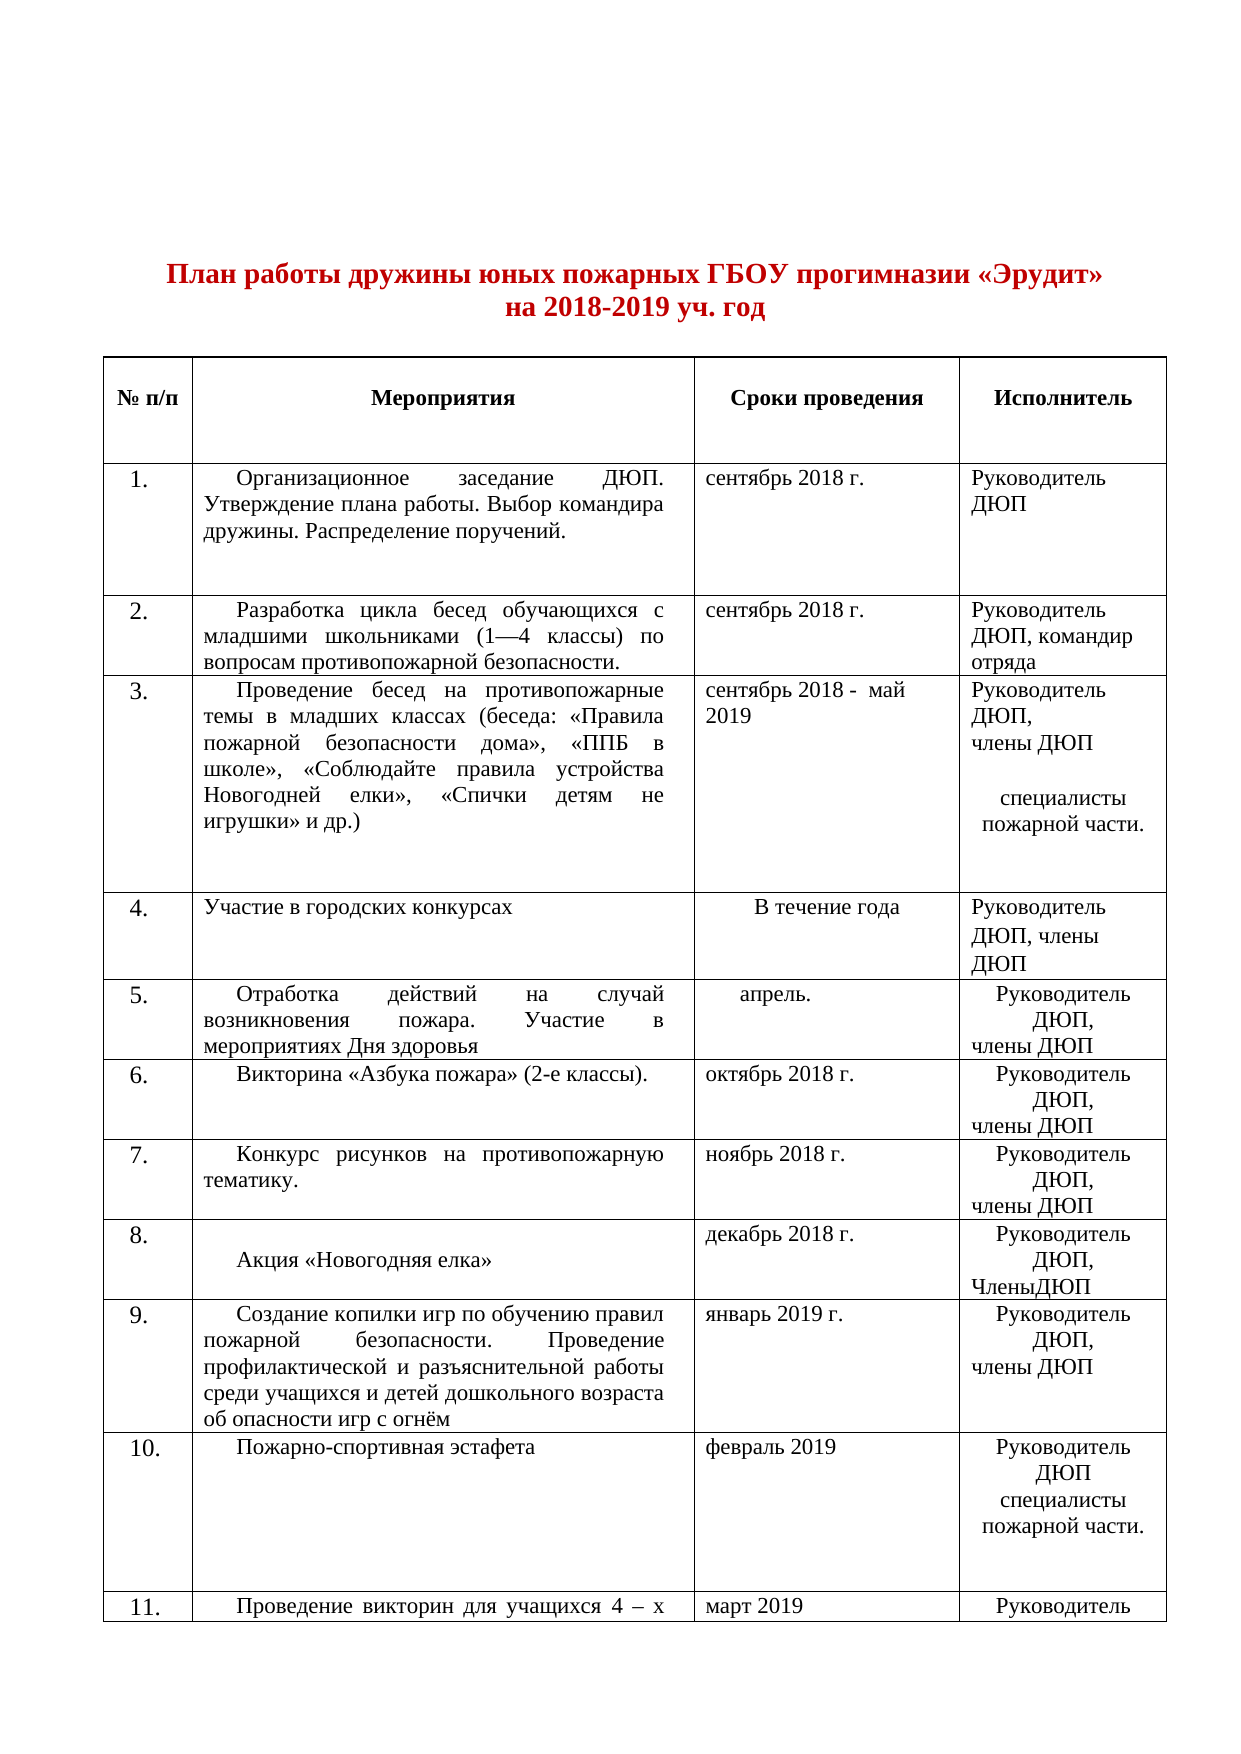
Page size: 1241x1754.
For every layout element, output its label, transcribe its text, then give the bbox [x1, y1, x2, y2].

table_cell Руководитель ДЮП специалисты пожарной части. [960, 1433, 1166, 1591]
table_header Исполнитель [960, 358, 1166, 463]
table_cell Пожарно-спортивная эстафета [193, 1433, 694, 1591]
table_cell Руководитель ДЮП, члены ДЮП [960, 1300, 1166, 1432]
table_cell Организационное заседание ДЮП. Утверждение плана работы. Выбор командира дружины. Распределение поручений. [193, 464, 694, 595]
table_cell Участие в городских конкурсах [193, 893, 694, 979]
table_cell октябрь 2018 г. [695, 1060, 959, 1139]
table_cell [104, 893, 192, 979]
table_cell Руководитель ДЮП, члены ДЮП [960, 1060, 1166, 1139]
table_cell Проведение бесед на противопожарные темы в младших классах (беседа: «Правила пожарной безопасности дома», «ППБ в школе», «Соблюдайте правила устройства Новогодней елки», «Спички детям не игрушки» и др.) [193, 676, 694, 892]
table_cell [104, 1060, 192, 1139]
table_cell Руководитель ДЮП [960, 464, 1166, 595]
table_cell [104, 1220, 192, 1299]
table_cell Создание копилки игр по обучению правил пожарной безопасности. Проведение профилактической и разъяснительной работы среди учащихся и детей дошкольного возраста об опасности игр с огнём [193, 1300, 694, 1432]
table_cell [104, 596, 192, 675]
table_header Мероприятия [193, 358, 694, 463]
table_cell [104, 1300, 192, 1432]
text План работы дружины юных пожарных ГБОУ прогимназии «Эрудит» [118, 256, 1152, 289]
table_cell [104, 464, 192, 595]
table_header Сроки проведения [695, 358, 959, 463]
table_cell январь 2019 г. [695, 1300, 959, 1432]
table_cell сентябрь 2018 - май 2019 [695, 676, 959, 892]
table_cell [104, 676, 192, 892]
table_cell Конкурс рисунков на противопожарную тематику. [193, 1140, 694, 1219]
table_cell [104, 1592, 192, 1621]
table_cell В течение года [695, 893, 959, 979]
table_cell Акция «Новогодняя елка» [193, 1220, 694, 1299]
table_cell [193, 1592, 694, 1621]
table_cell ноябрь 2018 г. [695, 1140, 959, 1219]
table_cell Руководитель ДЮП, члены ДЮП специалисты пожарной части. [960, 676, 1166, 892]
table_cell Руководитель ДЮП, члены ДЮП [960, 893, 1166, 979]
table_cell Разработка цикла бесед обучающихся с младшими школьниками (1—4 классы) по вопросам противопожарной безопасности. [193, 596, 694, 675]
table_cell декабрь 2018 г. [695, 1220, 959, 1299]
table_cell [104, 1140, 192, 1219]
table_cell Руководитель ДЮП, командир отряда [960, 596, 1166, 675]
table_cell [104, 1433, 192, 1591]
table_cell Руководитель ДЮП, ЧленыДЮП [960, 1220, 1166, 1299]
table_cell сентябрь 2018 г. [695, 596, 959, 675]
table_cell [104, 980, 192, 1059]
table_cell февраль 2019 [695, 1433, 959, 1591]
table_cell Викторина «Азбука пожара» (2-е классы). [193, 1060, 694, 1139]
table_cell апрель. [695, 980, 959, 1059]
table_cell Руководитель ДЮП, члены ДЮП [960, 1140, 1166, 1219]
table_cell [960, 1592, 1166, 1621]
table_cell март 2019 [695, 1592, 959, 1621]
table_cell Руководитель ДЮП, члены ДЮП [960, 980, 1166, 1059]
table_header № п/п [104, 358, 192, 463]
table_cell Отработка действий на случай возникновения пожара. Участие в мероприятиях Дня здоровья [193, 980, 694, 1059]
table_cell сентябрь 2018 г. [695, 464, 959, 595]
text на 2018-2019 уч. год [118, 289, 1152, 323]
